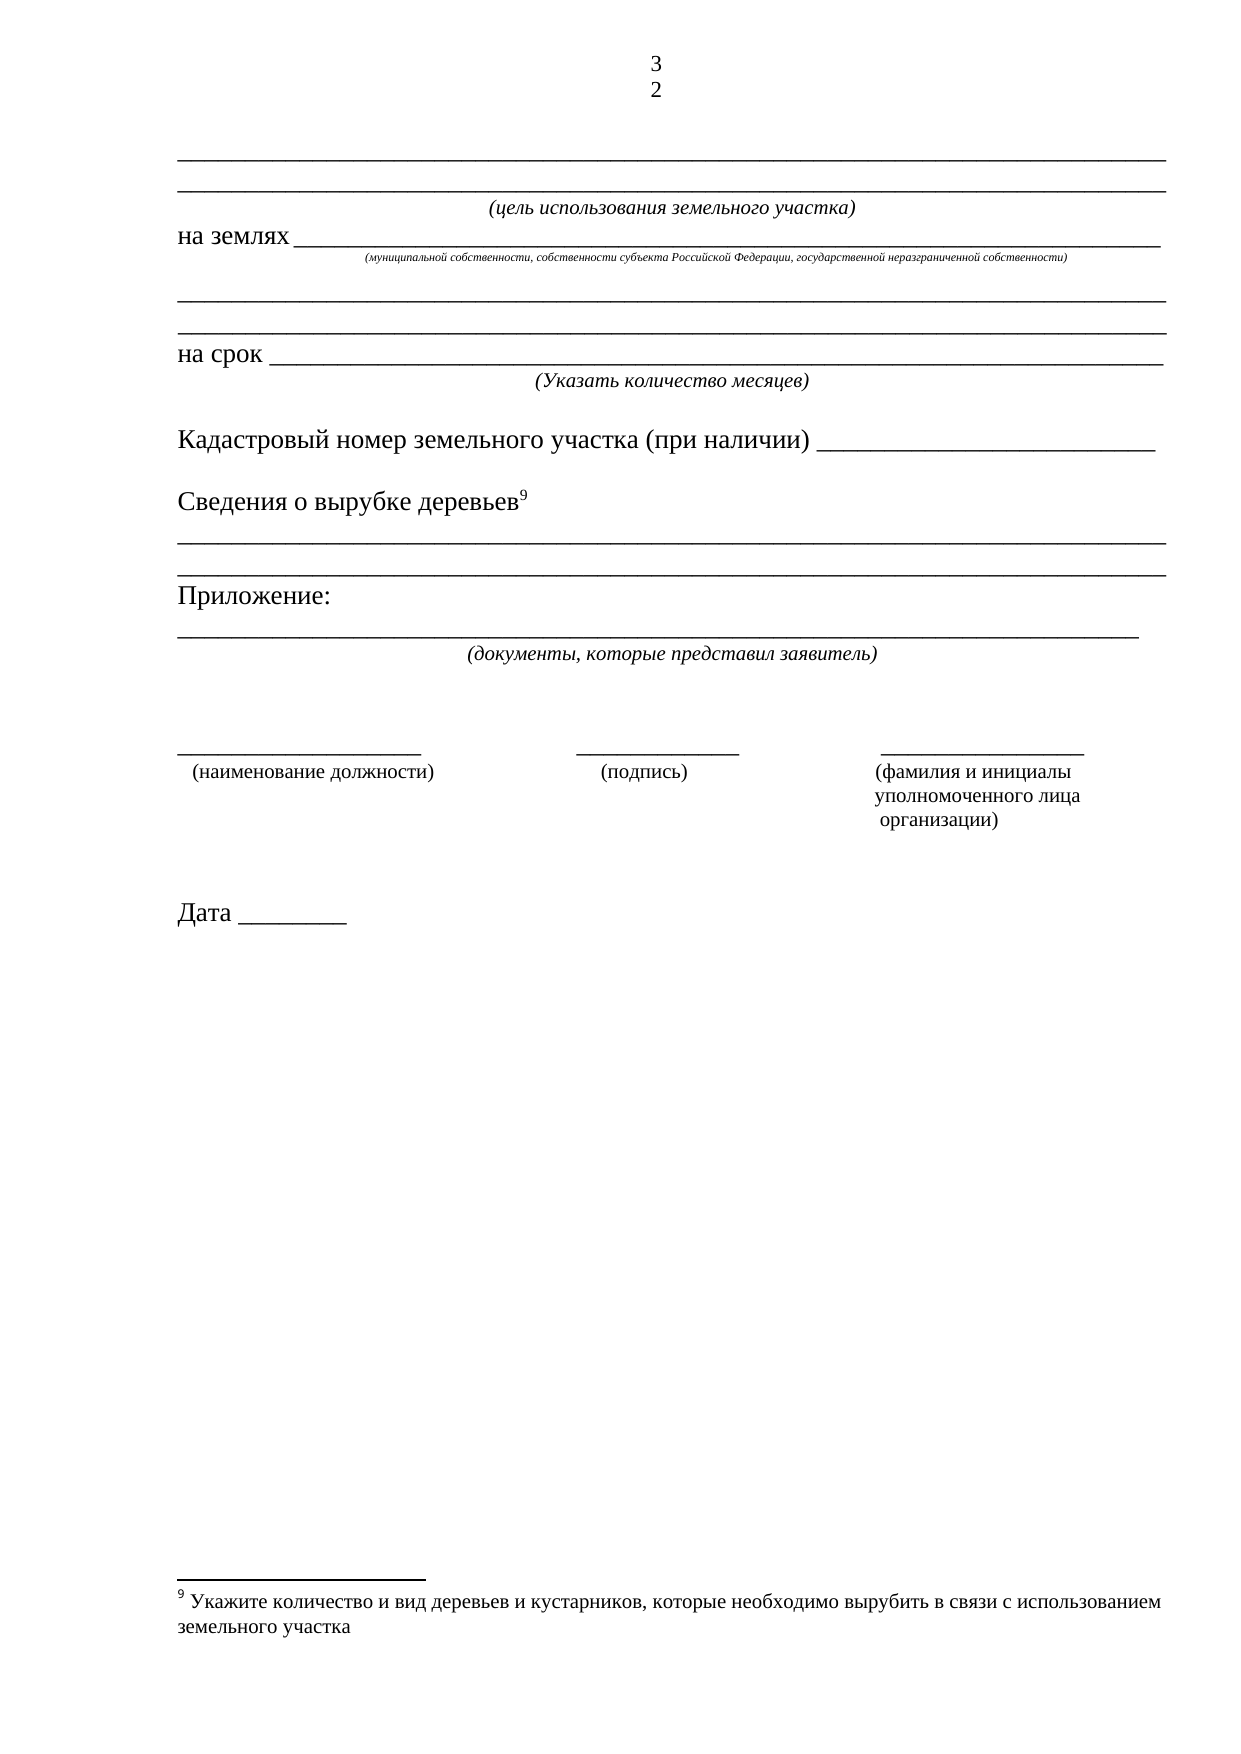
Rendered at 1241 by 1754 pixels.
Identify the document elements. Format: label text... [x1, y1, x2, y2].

text _________________________________________________________________________ [177, 548, 1167, 579]
text Кадастровый номер земельного участка (при наличии) _________________________ [177, 423, 1167, 454]
text организации) ______________________________________________________________________ [192, 807, 1167, 862]
text (Указать количество месяцев) [177, 368, 1167, 392]
text на срок __________________________________________________________________ [177, 337, 1167, 368]
text (муниципальной собственности, собственности субъекта Российской Федерации, государственной неразграниченной собственности) [177, 250, 1167, 274]
text уполномоченного лица [192, 783, 1167, 807]
text (наименование должности) (подпись) (фамилия и инициалы [192, 759, 1167, 783]
text __________________________________________________________________________________________________________________________________________________ [177, 274, 1167, 337]
text на землях ________________________________________________________________ [177, 219, 1167, 250]
text Сведения о вырубке деревьев _________________________________________________________________________ [177, 485, 1167, 548]
text Дата ________ [177, 896, 1167, 927]
text __________________________________________________________________________________________________________________________________________________ [177, 133, 1167, 195]
text (цель использования земельного участка) [177, 195, 1167, 219]
text __________________ ____________ _______________ [177, 727, 1167, 759]
text (документы, которые представил заявитель) [177, 641, 1167, 665]
text Приложение: _______________________________________________________________________ [177, 579, 1167, 641]
